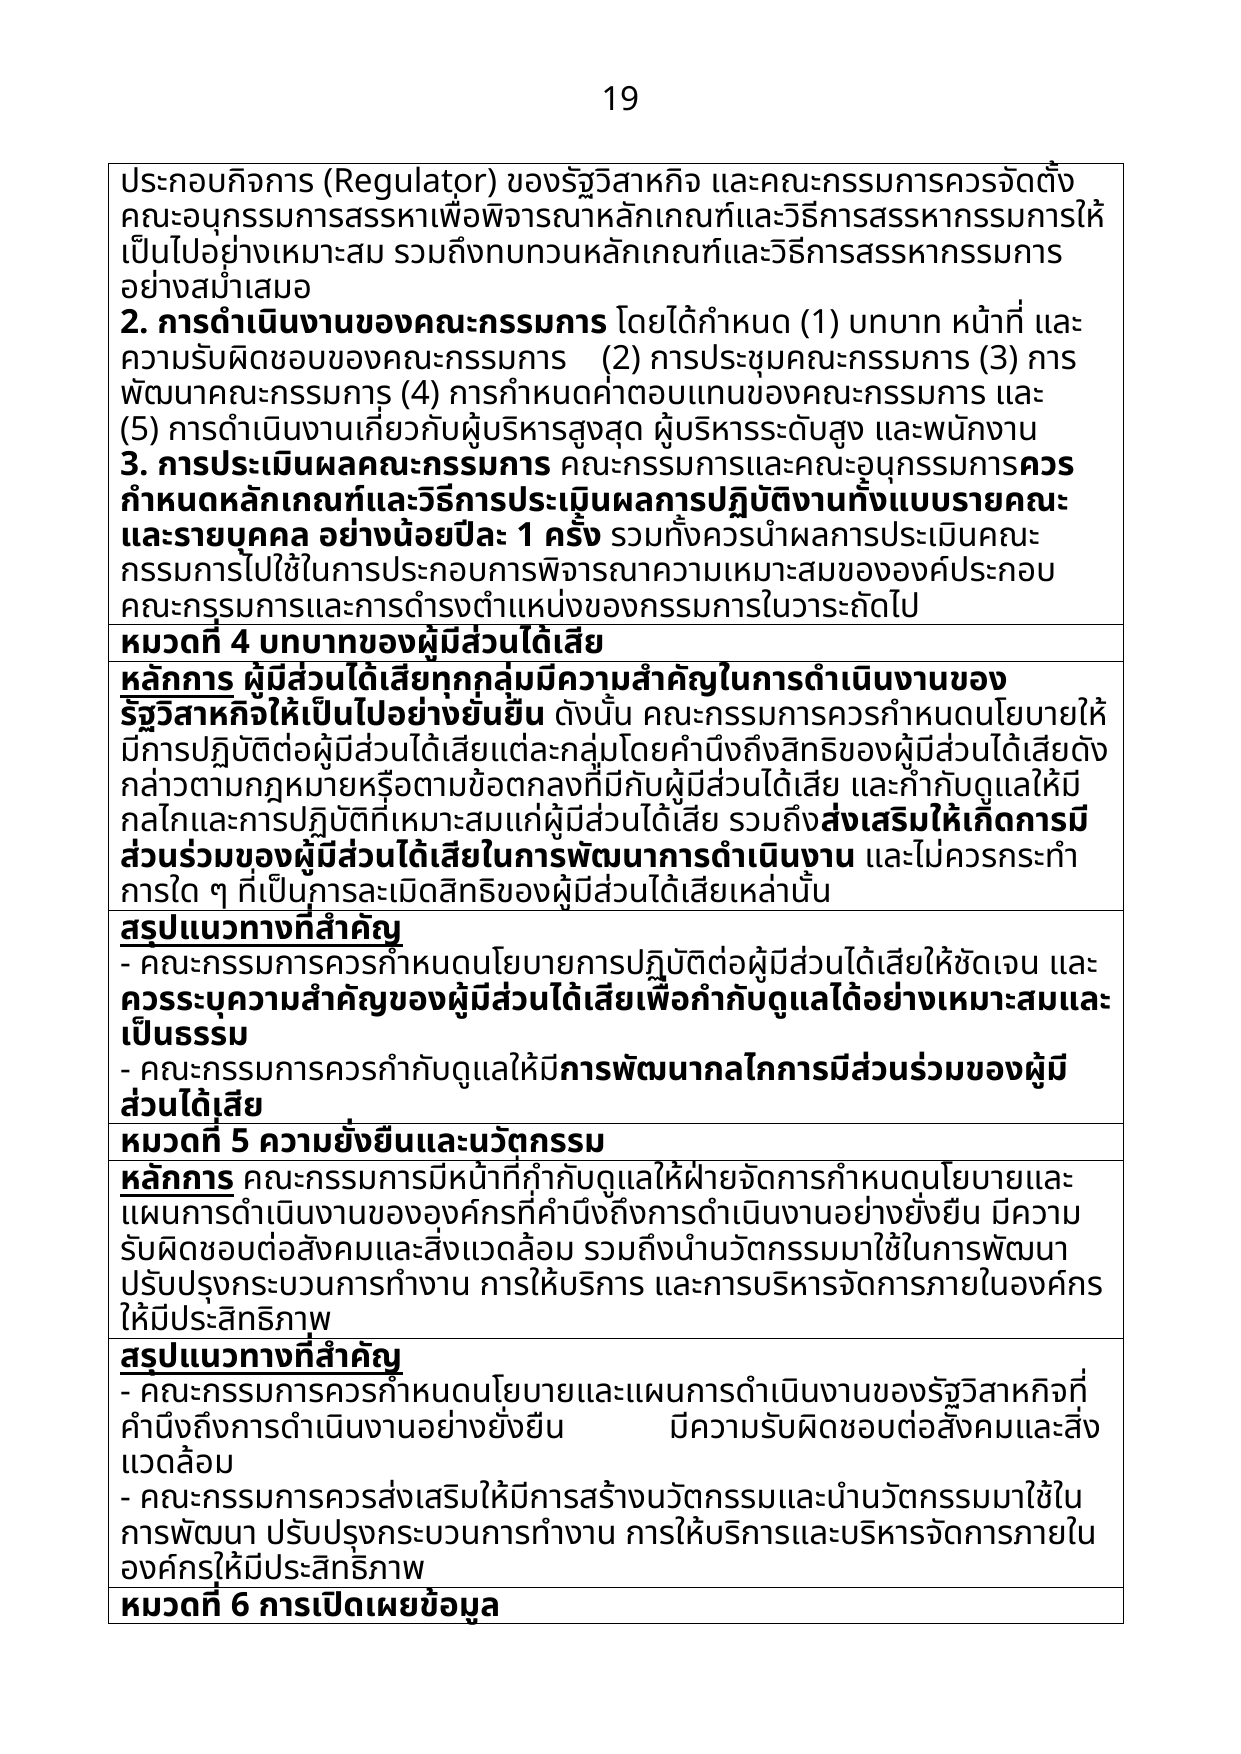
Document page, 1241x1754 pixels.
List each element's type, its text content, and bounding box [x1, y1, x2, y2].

table_cell สรุปแนวทางที่สำคัญ - คณะกรรมการควรกำหนดนโยบายการปฏิบัติต่อผู้มีส่วนได้เสียให้ชัดเจน และควรระบุความสำคัญของผู้มีส่วนได้เสียเพื่อกำกับดูแลได้อย่างเหมาะสมและเป็นธรรม - คณะกรรมการควรกำกับดูแลให้มีการพัฒนากลไกการมีส่วนร่วมของผู้มีส่วนได้เสีย [109, 911, 1123, 1123]
table_cell หลักการ ผู้มีส่วนได้เสียทุกกลุ่มมีความสำคัญในการดำเนินงานของรัฐวิสาหกิจให้เป็นไปอย่างยั่นยืน ดังนั้น คณะกรรมการควรกำหนดนโยบายให้มีการปฏิบัติต่อผู้มีส่วนได้เสียแต่ละกลุ่มโดยคำนึงถึงสิทธิของผู้มีส่วนได้เสียดังกล่าวตามกฎหมายหรือตามข้อตกลงที่มีกับผู้มีส่วนได้เสีย และกำกับดูแลให้มีกลไกและการปฏิบัติที่เหมาะสมแก่ผู้มีส่วนได้เสีย รวมถึงส่งเสริมให้เกิดการมีส่วนร่วมของผู้มีส่วนได้เสียในการพัฒนาการดำเนินงาน และไม่ควรกระทำการใด ๆ ที่เป็นการละเมิดสิทธิของผู้มีส่วนได้เสียเหล่านั้น [109, 662, 1123, 910]
table_cell สรุปแนวทางที่สำคัญ - คณะกรรมการควรกำหนดนโยบายและแผนการดำเนินงานของรัฐวิสาหกิจที่คำนึงถึงการดำเนินงานอย่างยั่งยืน มีความรับผิดชอบต่อสังคมและสิ่งแวดล้อม - คณะกรรมการควรส่งเสริมให้มีการสร้างนวัตกรรมและนำนวัตกรรมมาใช้ในการพัฒนา ปรับปรุงกระบวนการทำงาน การให้บริการและบริหารจัดการภายในองค์กรให้มีประสิทธิภาพ [109, 1339, 1123, 1587]
table_cell หมวดที่ 6 การเปิดเผยข้อมูล [109, 1588, 1123, 1623]
table_cell หลักการ คณะกรรมการมีหน้าที่กำกับดูแลให้ฝ่ายจัดการกำหนดนโยบายและแผนการดำเนินงานขององค์กรที่คำนึงถึงการดำเนินงานอย่างยั่งยืน มีความรับผิดชอบต่อสังคมและสิ่งแวดล้อม รวมถึงนำนวัตกรรมมาใช้ในการพัฒนา ปรับปรุงกระบวนการทำงาน การให้บริการ และการบริหารจัดการภายในองค์กรให้มีประสิทธิภาพ [109, 1161, 1123, 1338]
table_cell หมวดที่ 4 บทบาทของผู้มีส่วนได้เสีย [109, 625, 1123, 661]
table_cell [109, 164, 1123, 624]
table_cell หมวดที่ 5 ความยั่งยืนและนวัตกรรม [109, 1124, 1123, 1160]
